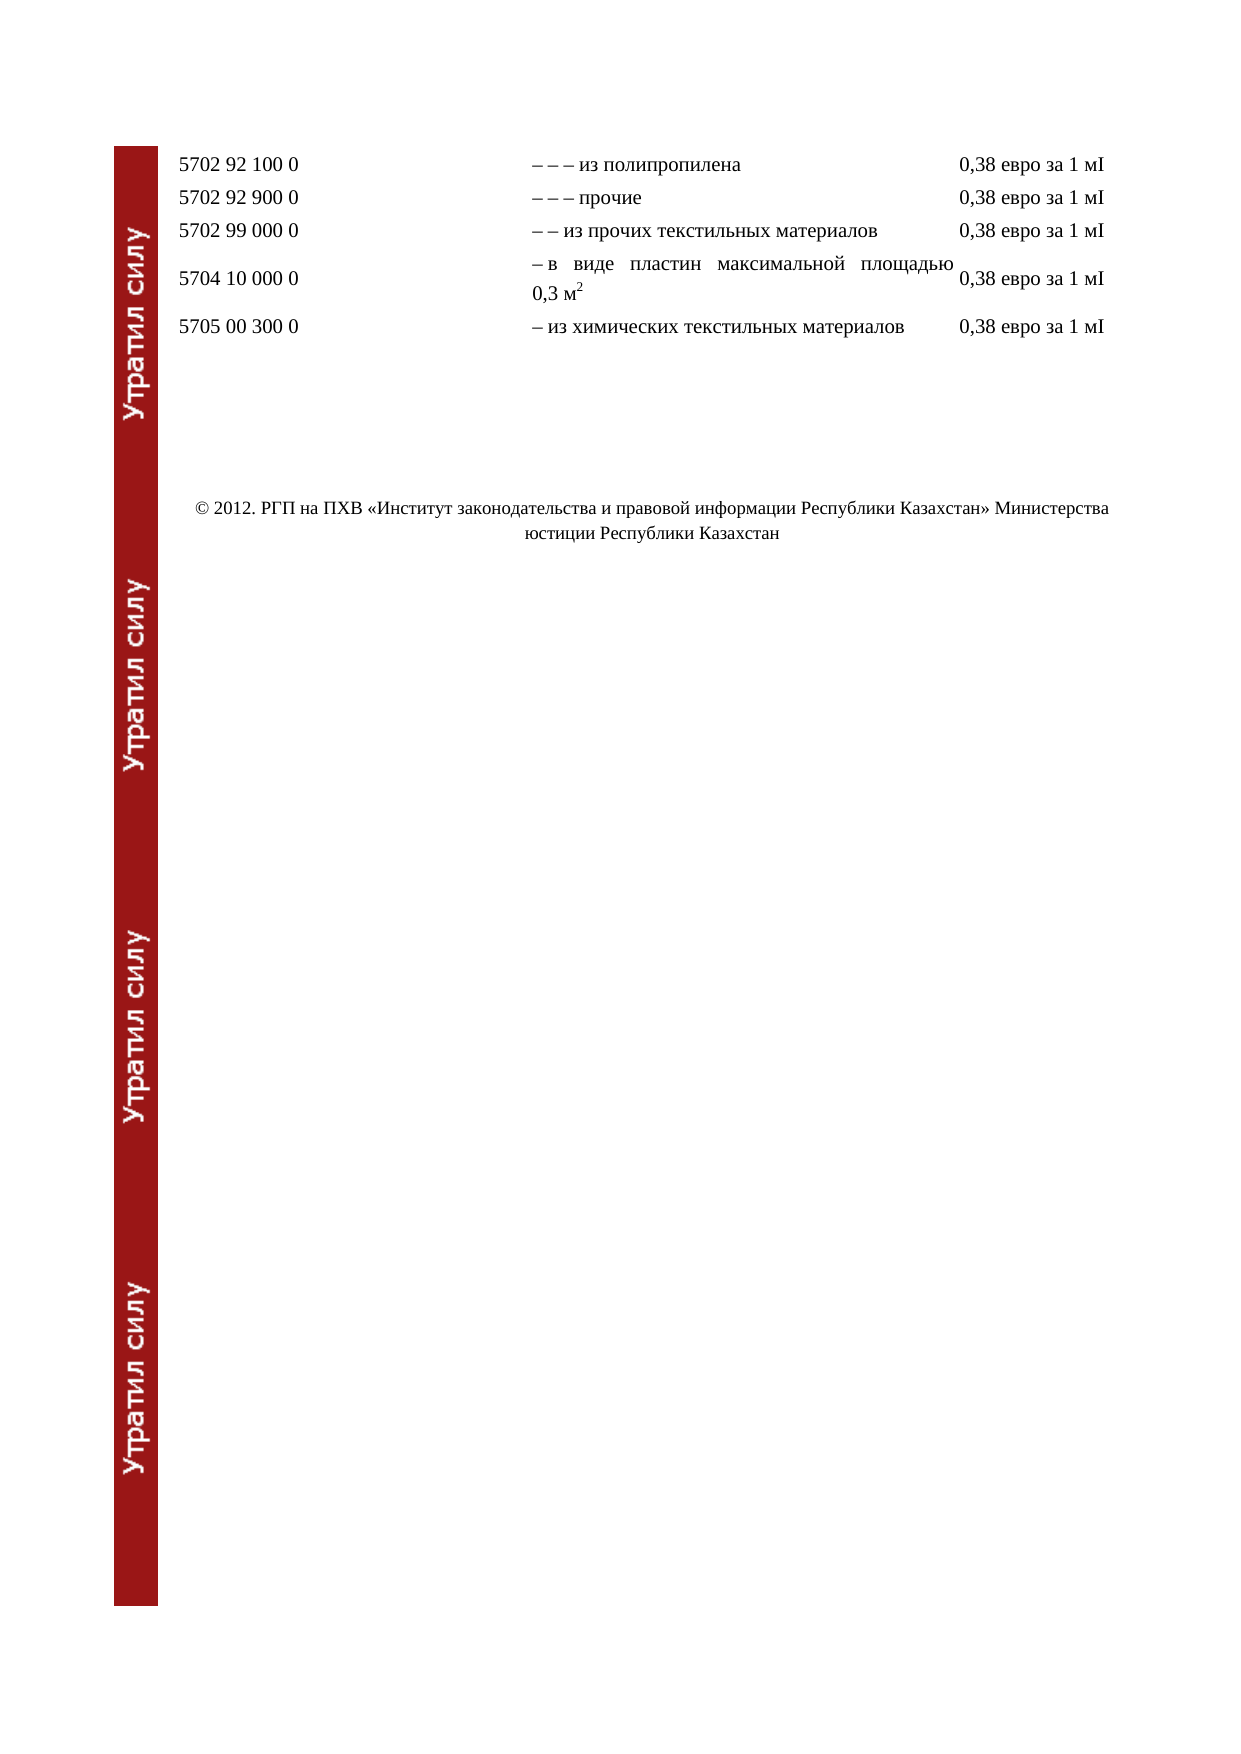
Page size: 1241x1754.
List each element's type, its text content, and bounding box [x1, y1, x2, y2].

picture [114, 146, 158, 150]
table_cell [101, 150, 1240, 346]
text © 2012. РГП на ПХВ «Институт законодательства и правовой информации Республики Казахстан» Министерства юстиции Республики Казахстан [112, 497, 1128, 543]
picture [114, 346, 158, 497]
picture [114, 543, 158, 1606]
